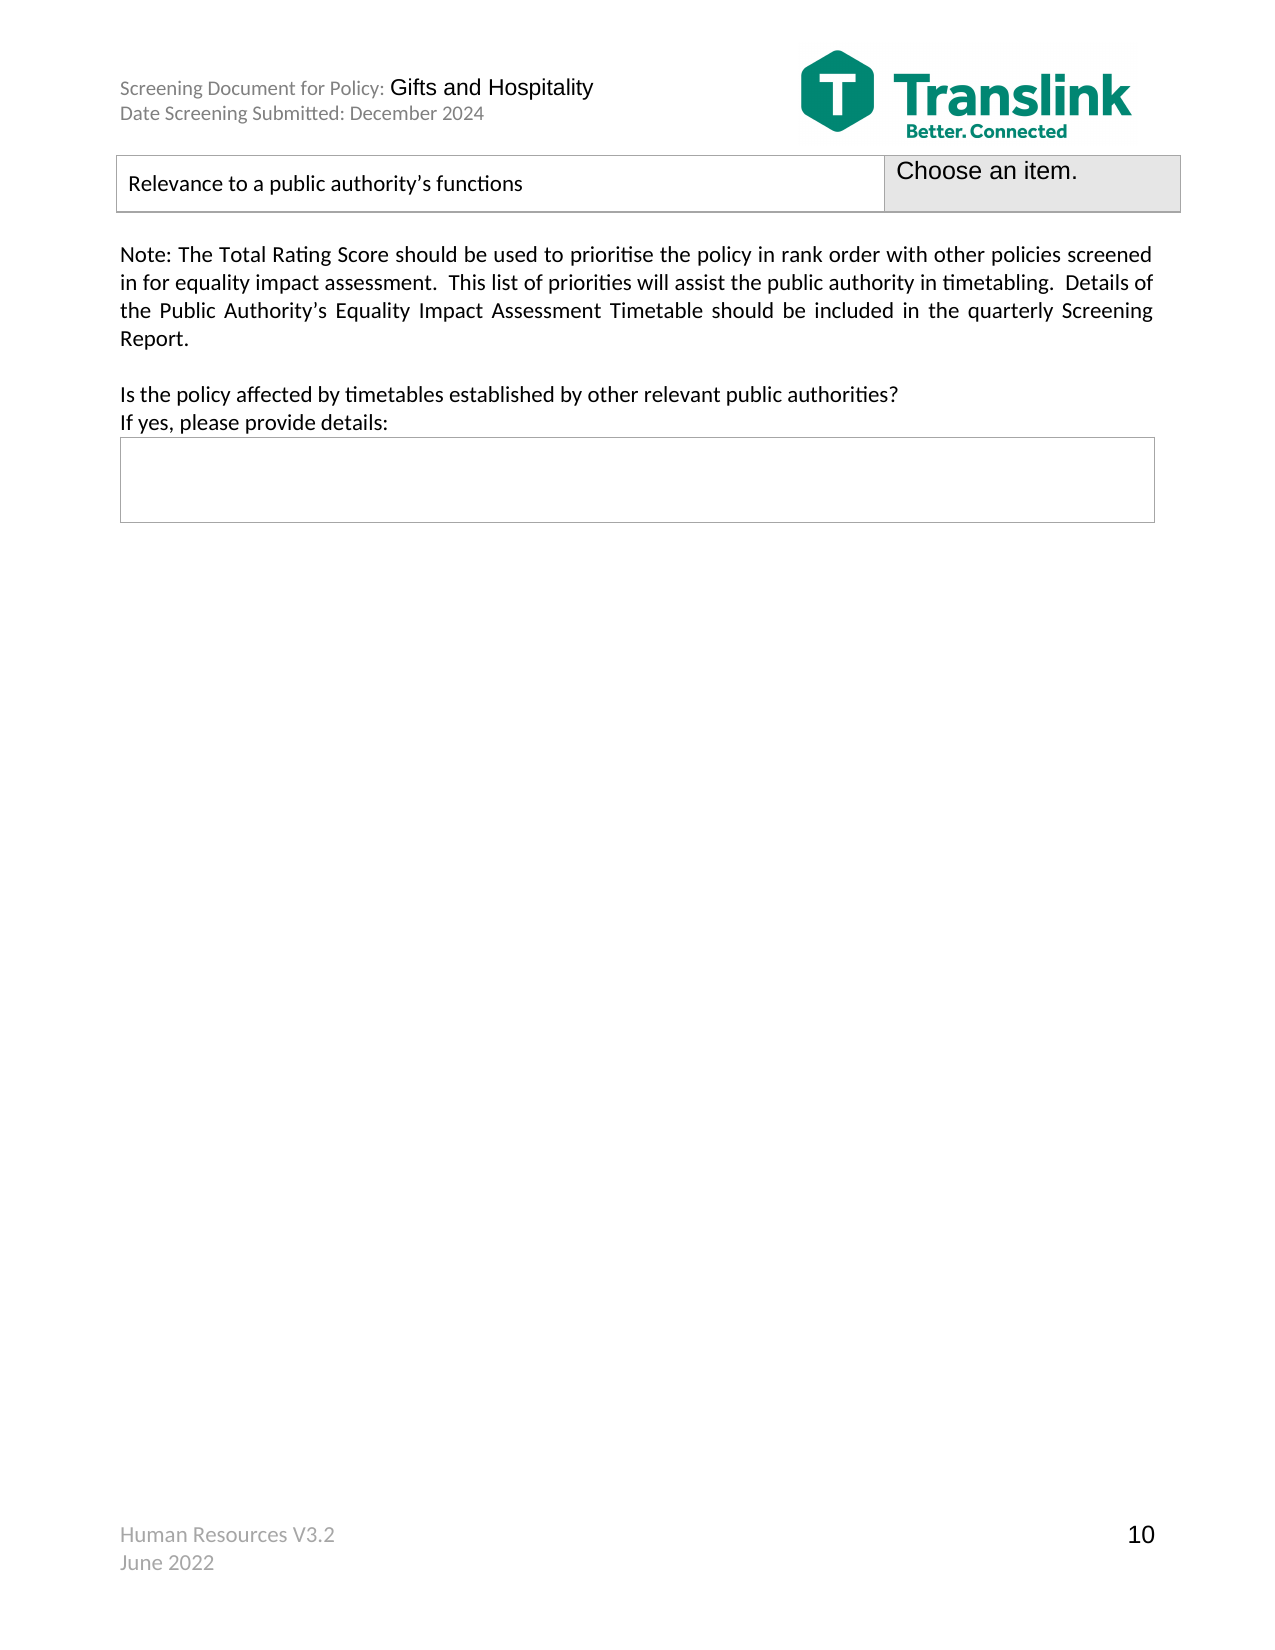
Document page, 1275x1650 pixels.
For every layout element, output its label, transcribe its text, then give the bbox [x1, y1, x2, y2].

text If yes, please provide details: [120, 408, 1155, 437]
table_cell Relevance to a public authority’s functions [117, 156, 884, 211]
text Note: The Total Rating Score should be used to prioritise the policy in rank order with other policies screened in for equality impact assessment. This list of priorities will assist the public authority in timetabling. Details of the Public Authority’s Equality Impact Assessment Timetable should be included in the quarterly Screening Report. [120, 240, 1155, 352]
picture [797, 42, 1138, 146]
table_header [121, 438, 1154, 522]
text Is the policy affected by timetables established by other relevant public authorities? [120, 381, 1155, 408]
